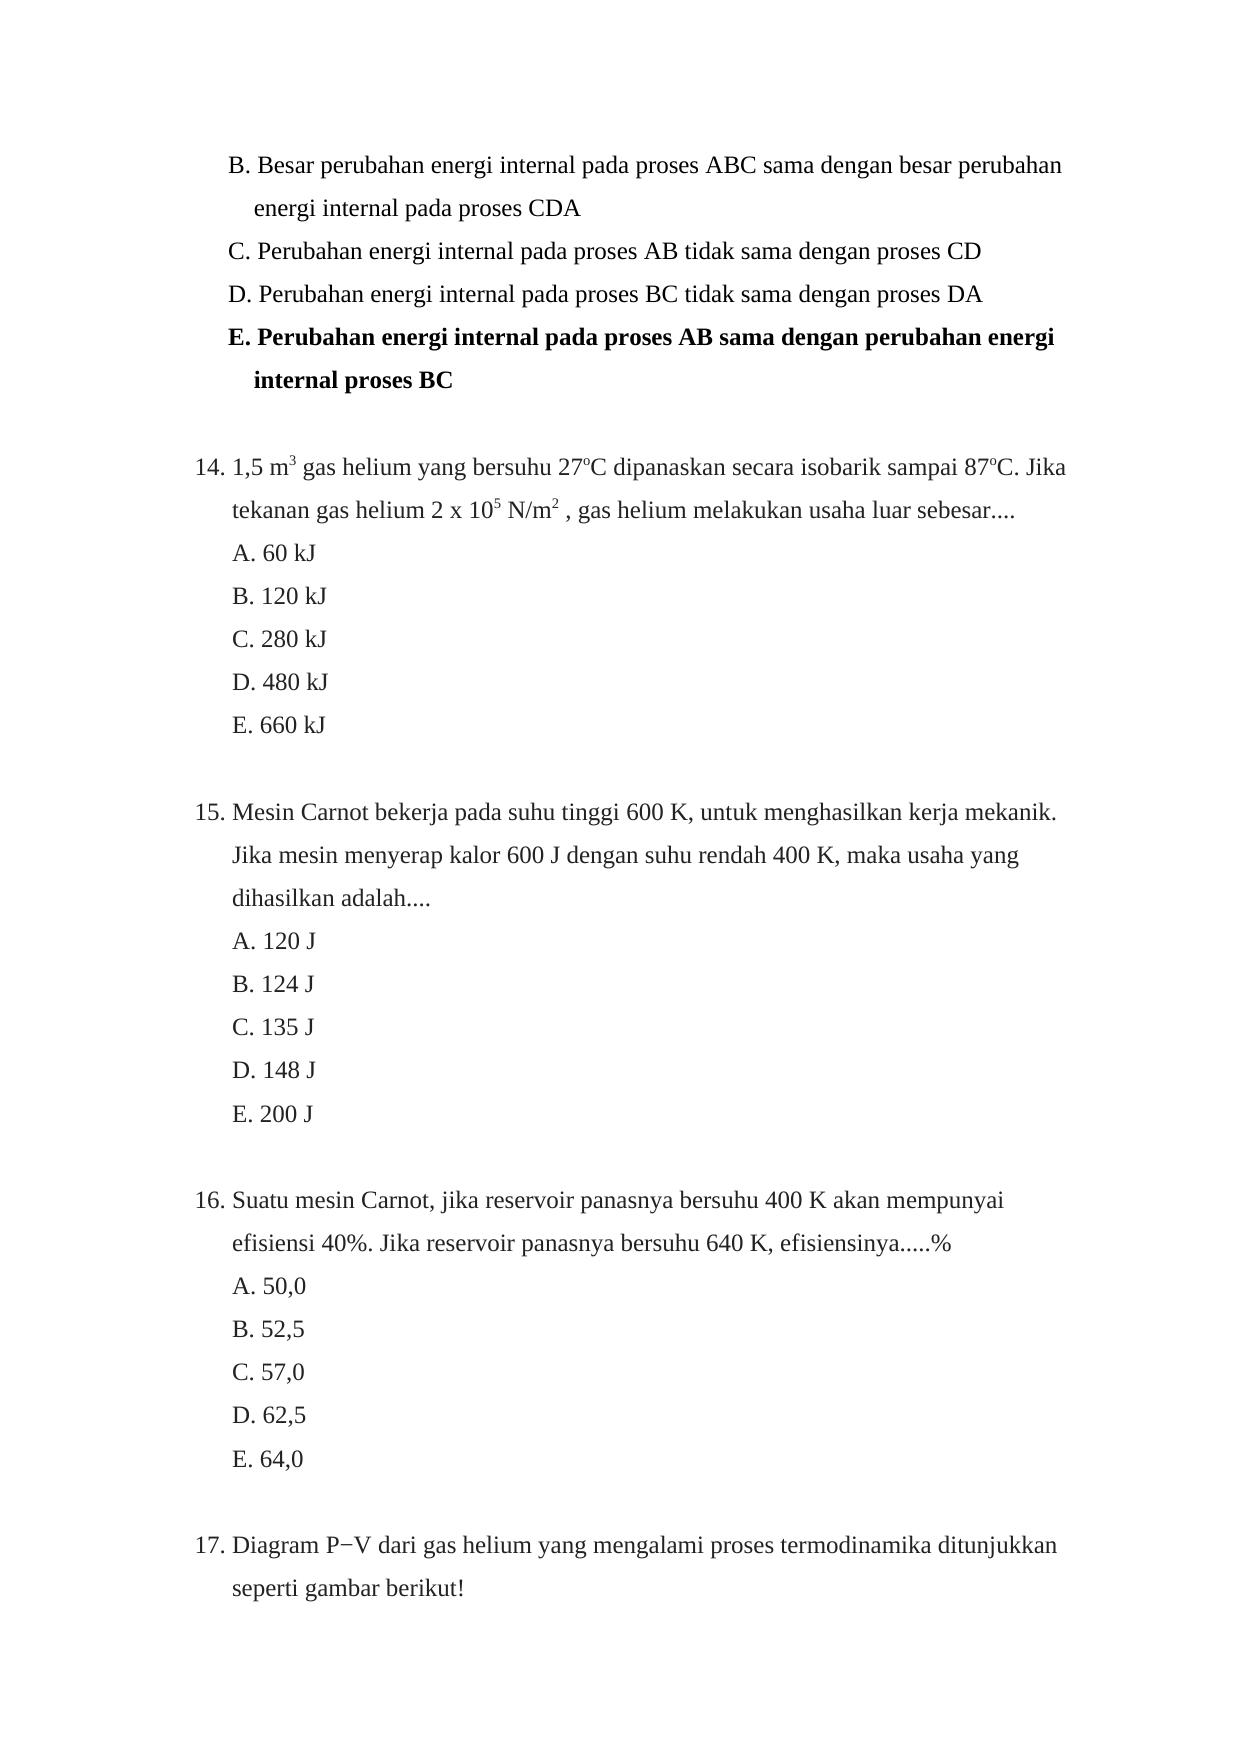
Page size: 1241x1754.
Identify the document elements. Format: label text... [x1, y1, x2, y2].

list Mesin Carnot bekerja pada suhu tinggi 600 K, untuk menghasilkan kerja mekanik. Jika mesin menyerap kalor 600 J dengan suhu rendah 400 K, maka usaha yang dihasilkan adalah.... A. 120 J B. 124 J C. 135 J D. 148 J E. 200 J [194, 797, 1090, 1127]
list Diagram P−V dari gas helium yang mengalami proses termodinamika ditunjukkan seperti gambar berikut! [194, 1530, 1090, 1602]
list Suatu mesin Carnot, jika reservoir panasnya bersuhu 400 K akan mempunyai efisiensi 40%. Jika reservoir panasnya bersuhu 640 K, efisiensinya.....% A. 50,0 B. 52,5 C. 57,0 D. 62,5 E. 64,0 [194, 1185, 1090, 1472]
text C. Perubahan energi internal pada proses AB tidak sama dengan proses CD [209, 236, 1090, 265]
list 1,5 m3 gas helium yang bersuhu 27oC dipanaskan secara isobarik sampai 87oC. Jika tekanan gas helium 2 x 105 N/m2 , gas helium melakukan usaha luar sebesar.... A. 60 kJ B. 120 kJ C. 280 kJ D. 480 kJ E. 660 kJ [194, 452, 1090, 739]
text B. Besar perubahan energi internal pada proses ABC sama dengan besar perubahan energi internal pada proses CDA [209, 150, 1090, 222]
text E. Perubahan energi internal pada proses AB sama dengan perubahan energi internal proses BC [209, 322, 1090, 394]
text D. Perubahan energi internal pada proses BC tidak sama dengan proses DA [209, 279, 1090, 308]
